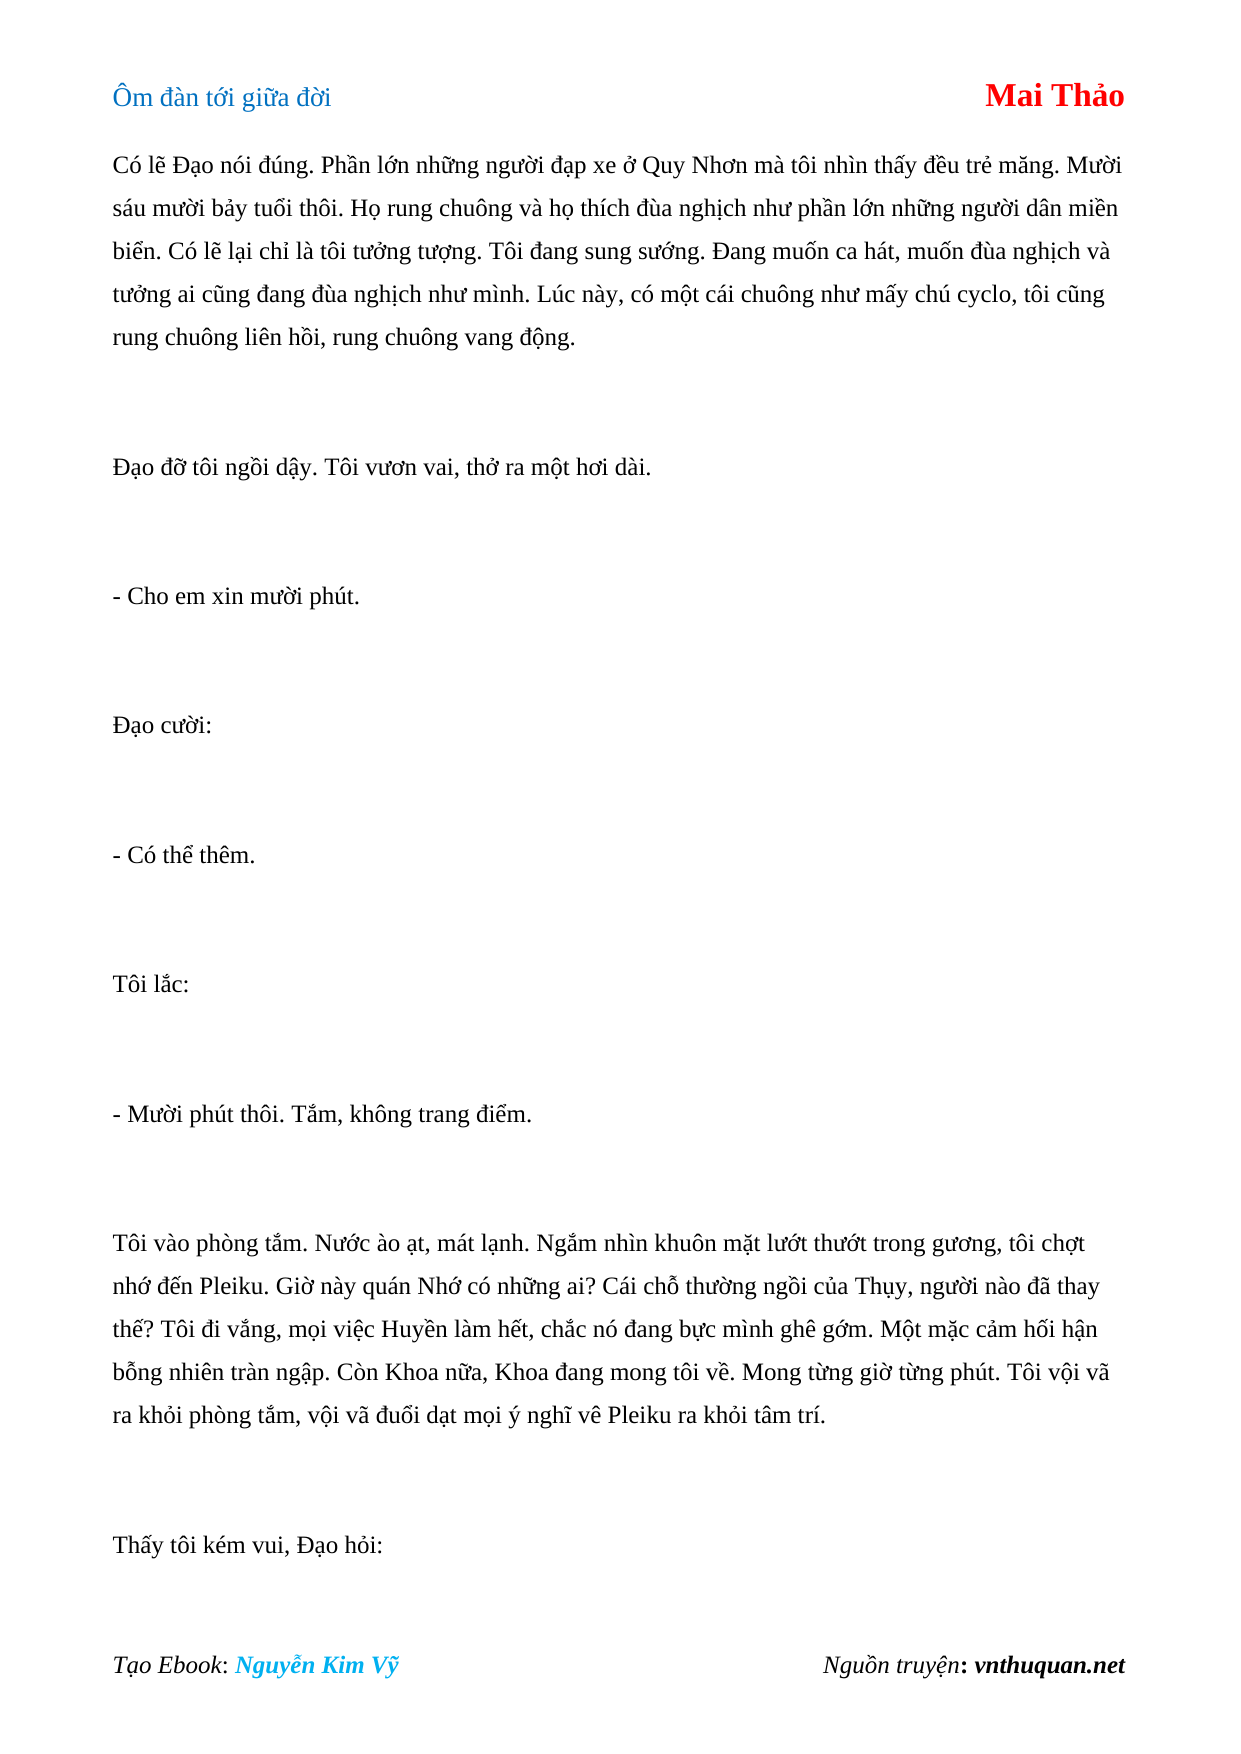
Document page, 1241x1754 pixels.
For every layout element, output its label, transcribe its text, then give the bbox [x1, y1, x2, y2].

text Thấy tôi kém vui, Đạo hỏi: [112, 1530, 1128, 1559]
text Tôi lắc: [112, 969, 1128, 998]
text - Mười phút thôi. Tắm, không trang điểm. [112, 1099, 1128, 1127]
text - Cho em xin mười phút. [112, 581, 1128, 610]
text - Có thể thêm. [112, 840, 1128, 869]
text Có lẽ Đạo nói đúng. Phần lớn những người đạp xe ở Quy Nhơn mà tôi nhìn thấy đều trẻ măng. Mười sáu mười bảy tuổi thôi. Họ rung chuông và họ thích đùa nghịch như phần lớn những người dân miền biển. Có lẽ lại chỉ là tôi tưởng tượng. Tôi đang sung sướng. Đang muốn ca hát, muốn đùa nghịch và tưởng ai cũng đang đùa nghịch như mình. Lúc này, có một cái chuông như mấy chú cyclo, tôi cũng rung chuông liên hồi, rung chuông vang động. [112, 150, 1128, 351]
text Đạo đỡ tôi ngồi dậy. Tôi vươn vai, thở ra một hơi dài. [112, 452, 1128, 481]
text Đạo cười: [112, 711, 1128, 739]
text Tôi vào phòng tắm. Nước ào ạt, mát lạnh. Ngắm nhìn khuôn mặt lướt thướt trong gương, tôi chợt nhớ đến Pleiku. Giờ này quán Nhớ có những ai? Cái chỗ thường ngồi của Thụy, người nào đã thay thế? Tôi đi vắng, mọi việc Huyền làm hết, chắc nó đang bực mình ghê gớm. Một mặc cảm hối hận bỗng nhiên tràn ngập. Còn Khoa nữa, Khoa đang mong tôi về. Mong từng giờ từng phút. Tôi vội vã ra khỏi phòng tắm, vội vã đuổi dạt mọi ý nghĩ vê Pleiku ra khỏi tâm trí. [112, 1228, 1128, 1429]
